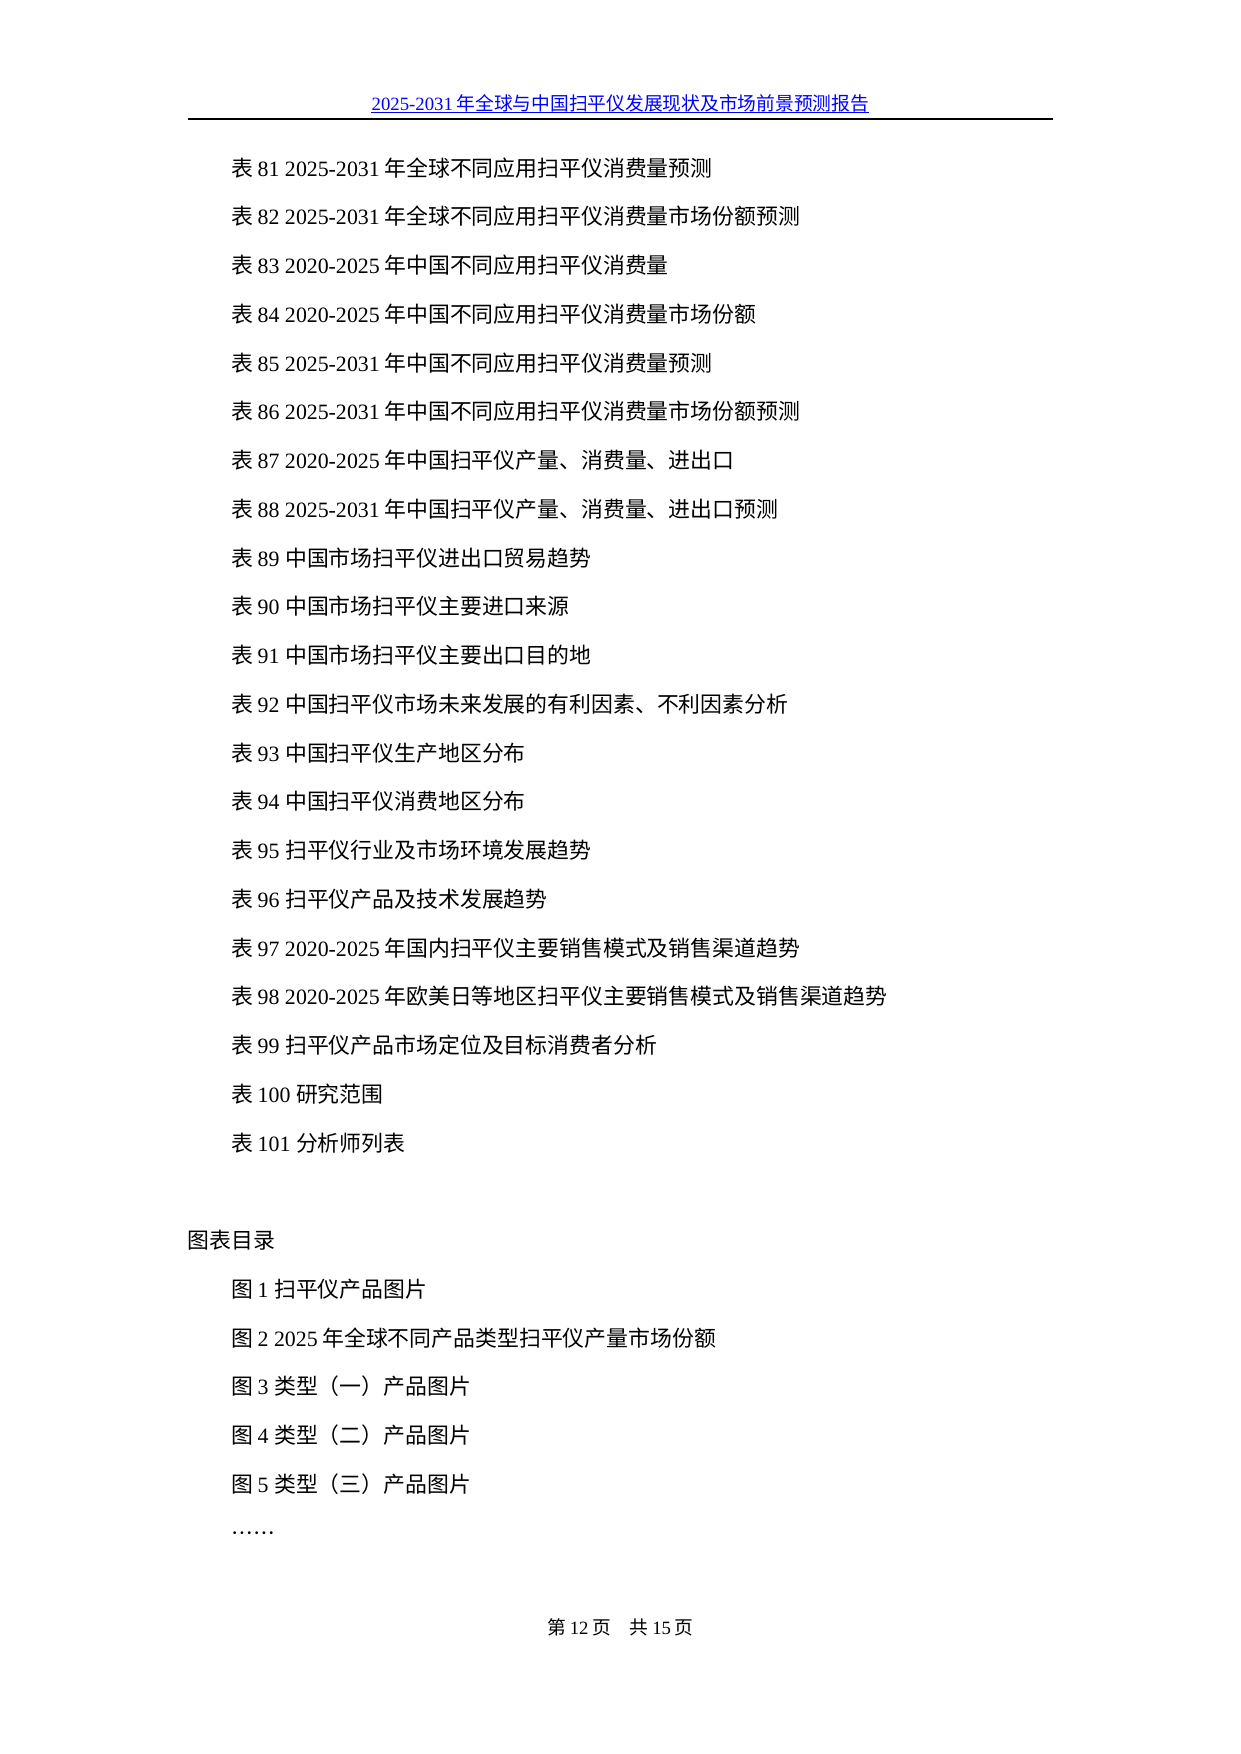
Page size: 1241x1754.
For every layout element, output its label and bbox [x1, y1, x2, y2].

text [187, 150, 1053, 1548]
